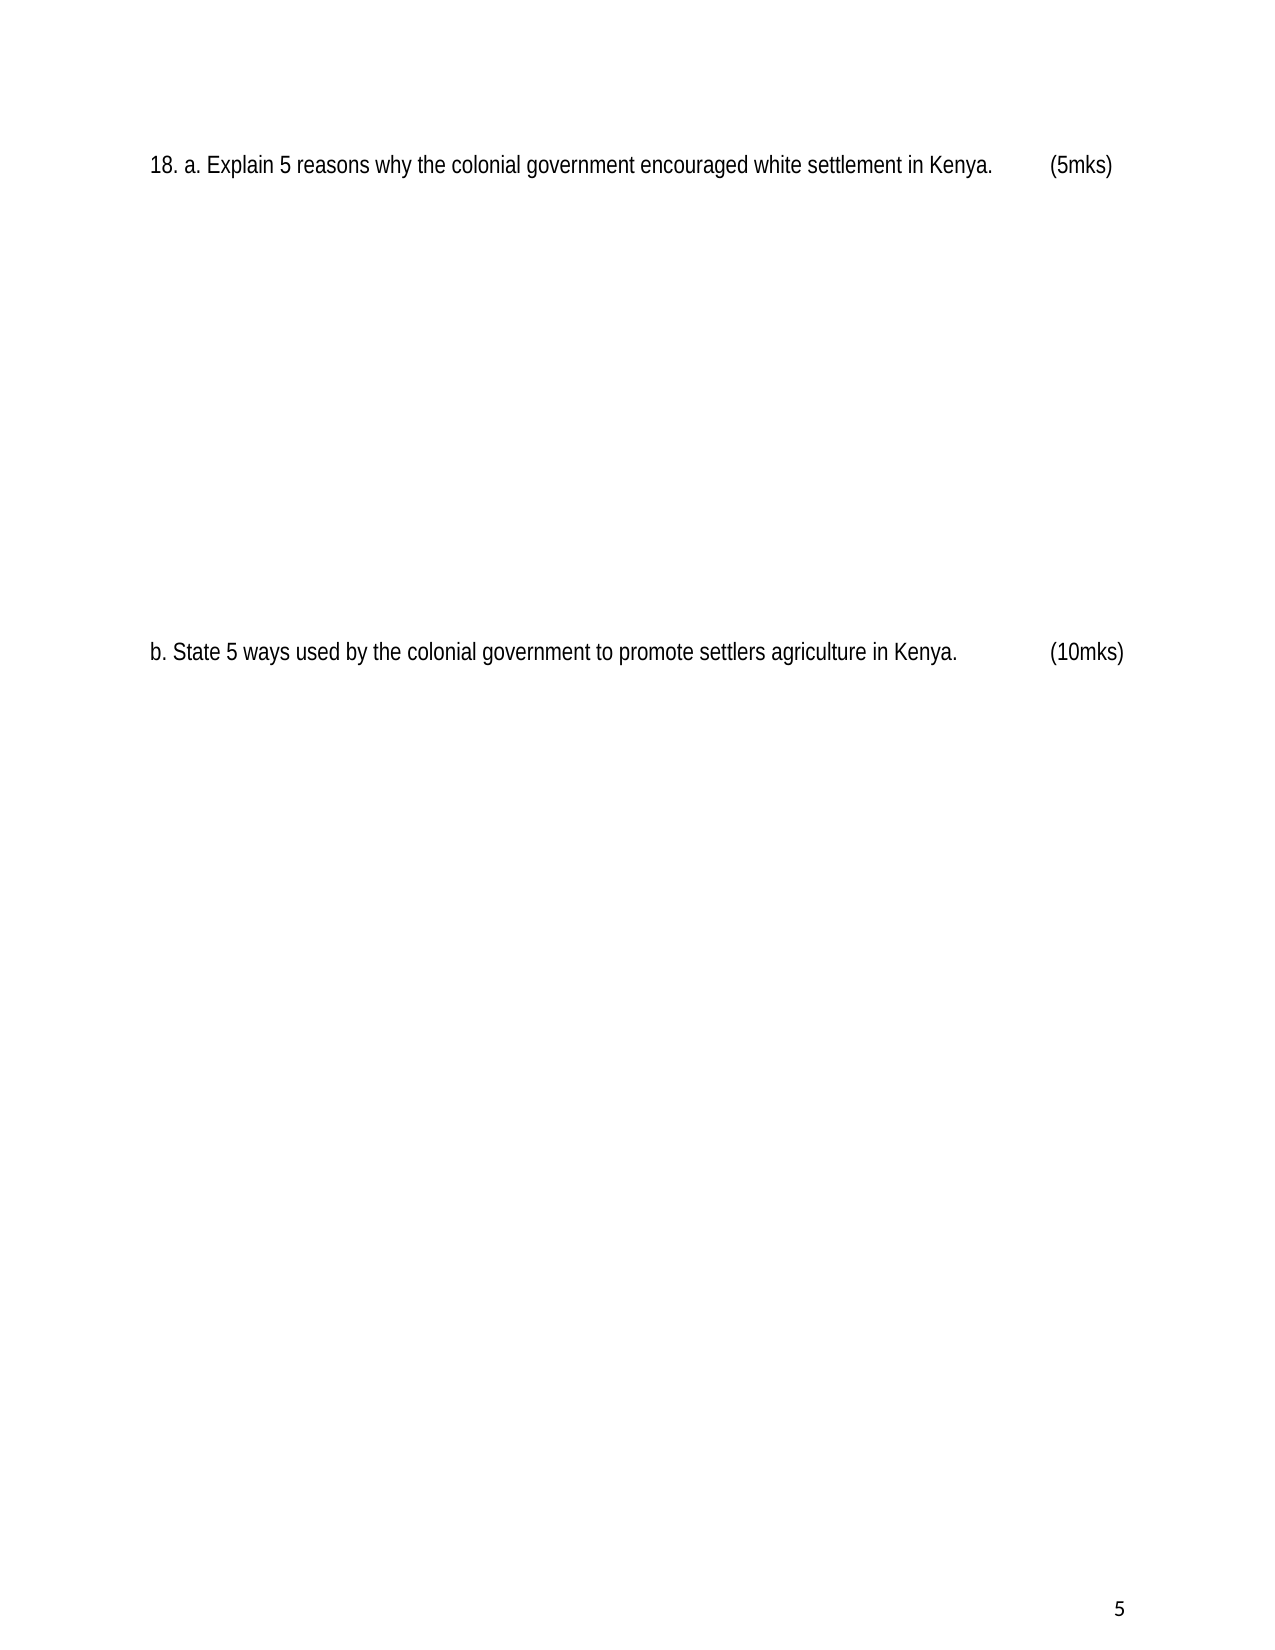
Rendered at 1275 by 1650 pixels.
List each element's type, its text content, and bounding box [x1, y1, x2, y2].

text b. State 5 ways used by the colonial government to promote settlers agriculture in Kenya. (10mks) [150, 637, 1125, 666]
text 18. a. Explain 5 reasons why the colonial government encouraged white settlement in Kenya. (5mks) [150, 150, 1125, 179]
